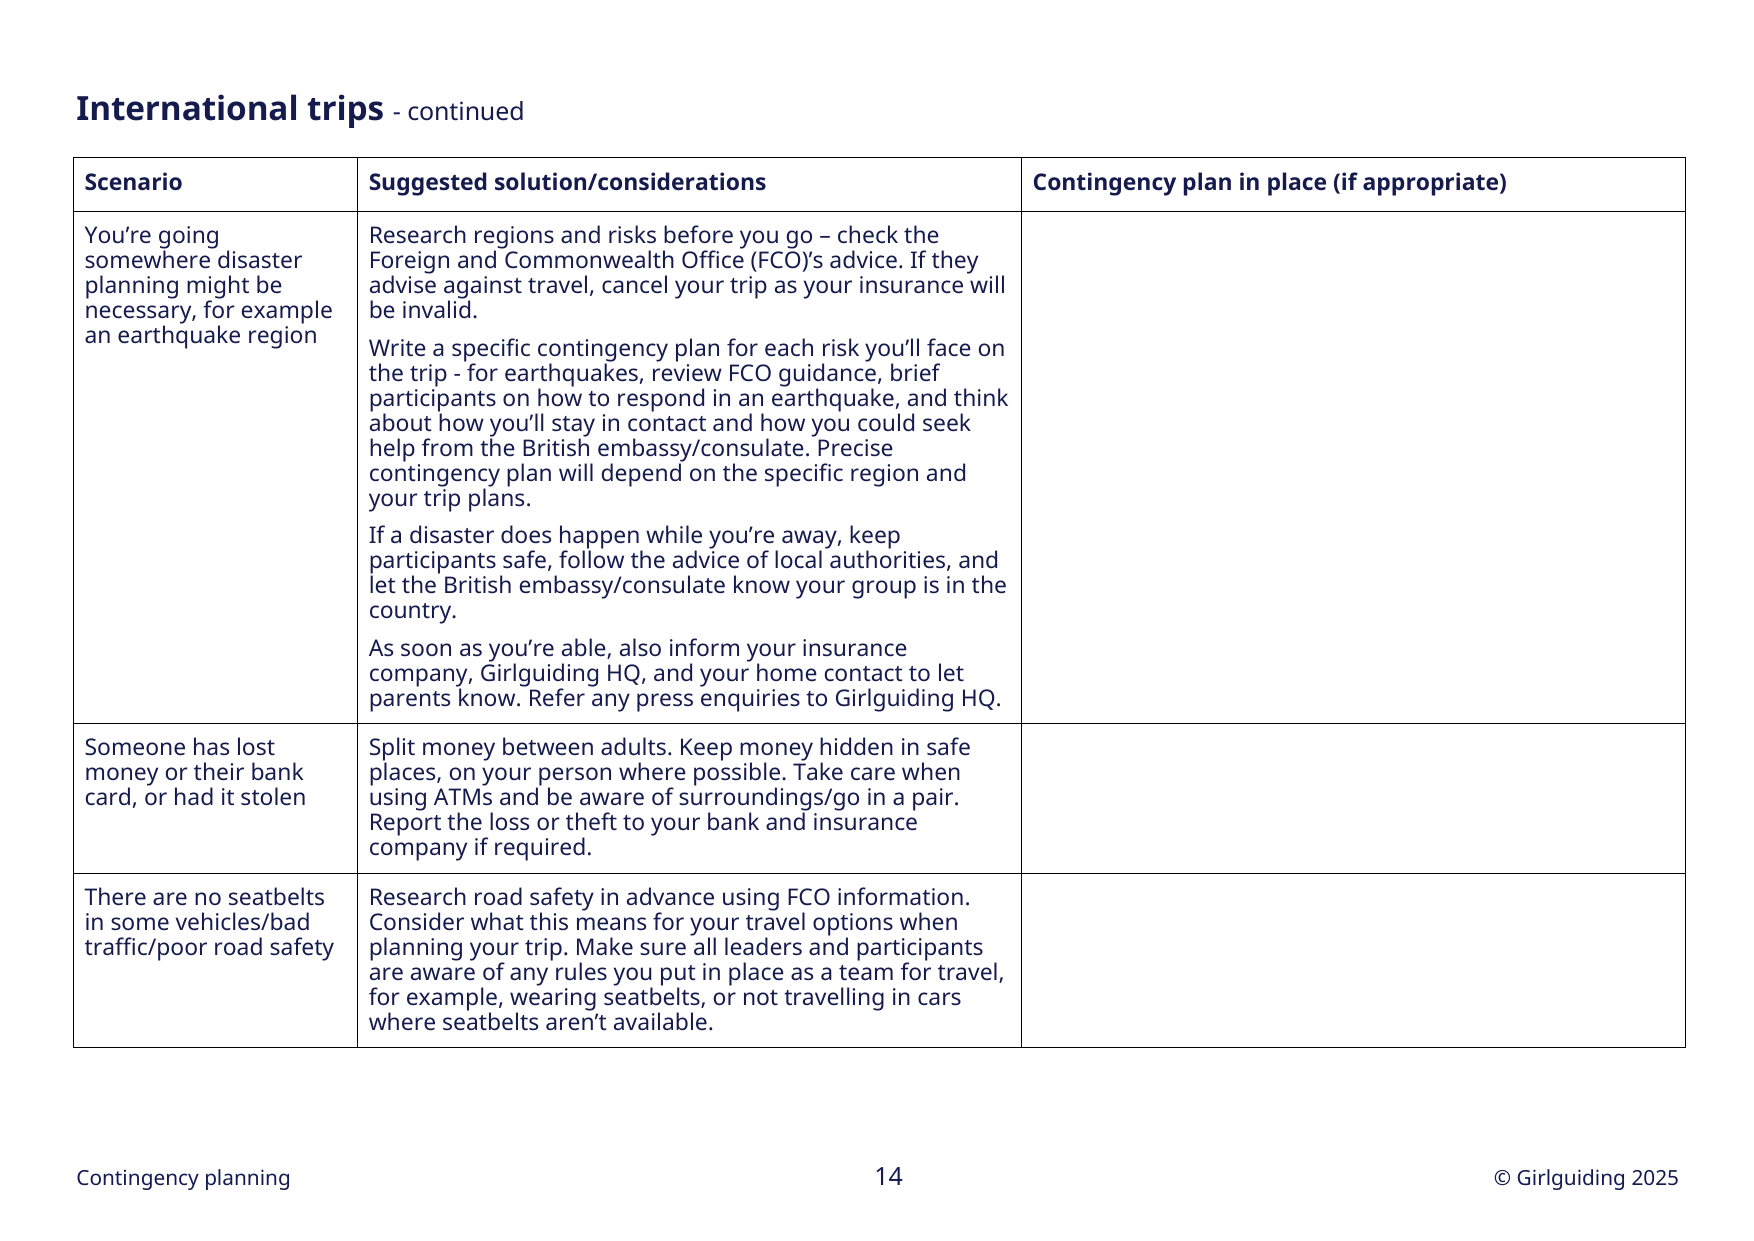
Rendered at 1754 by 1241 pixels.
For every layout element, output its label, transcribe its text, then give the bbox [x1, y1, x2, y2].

table_header Contingency plan in place (if appropriate) [1022, 158, 1685, 211]
table_cell Someone has lost money or their bank card, or had it stolen [74, 724, 357, 872]
table_cell Research road safety in advance using FCO information. Consider what this means for your travel options when planning your trip. Make sure all leaders and participants are aware of any rules you put in place as a team for travel, for example, wearing seatbelts, or not travelling in cars where seatbelts aren’t available. [358, 874, 1021, 1047]
table_cell [1022, 874, 1685, 1047]
table_cell There are no seatbelts in some vehicles/bad traffic/poor road safety [74, 874, 357, 1047]
table_cell [1022, 212, 1685, 723]
table_cell Research regions and risks before you go – check the Foreign and Commonwealth Office (FCO)’s advice. If they advise against travel, cancel your trip as your insurance will be invalid. Write a specific contingency plan for each risk you’ll face on the trip - for earthquakes, review FCO guidance, brief participants on how to respond in an earthquake, and think about how you’ll stay in contact and how you could seek help from the British embassy/consulate. Precise contingency plan will depend on the specific region and your trip plans. If a disaster does happen while you’re away, keep participants safe, follow the advice of local authorities, and let the British embassy/consulate know your group is in the country. As soon as you’re able, also inform your insurance company, Girlguiding HQ, and your home contact to let parents know. Refer any press enquiries to Girlguiding HQ. [358, 212, 1021, 723]
text International trips - continued [76, 87, 1700, 128]
table_header Scenario [74, 158, 357, 211]
table_cell Split money between adults. Keep money hidden in safe places, on your person where possible. Take care when using ATMs and be aware of surroundings/go in a pair. Report the loss or theft to your bank and insurance company if required. [358, 724, 1021, 872]
table_header Suggested solution/considerations [358, 158, 1021, 211]
table_cell You’re going somewhere disaster planning might be necessary, for example an earthquake region [74, 212, 357, 723]
table_cell [1022, 724, 1685, 872]
